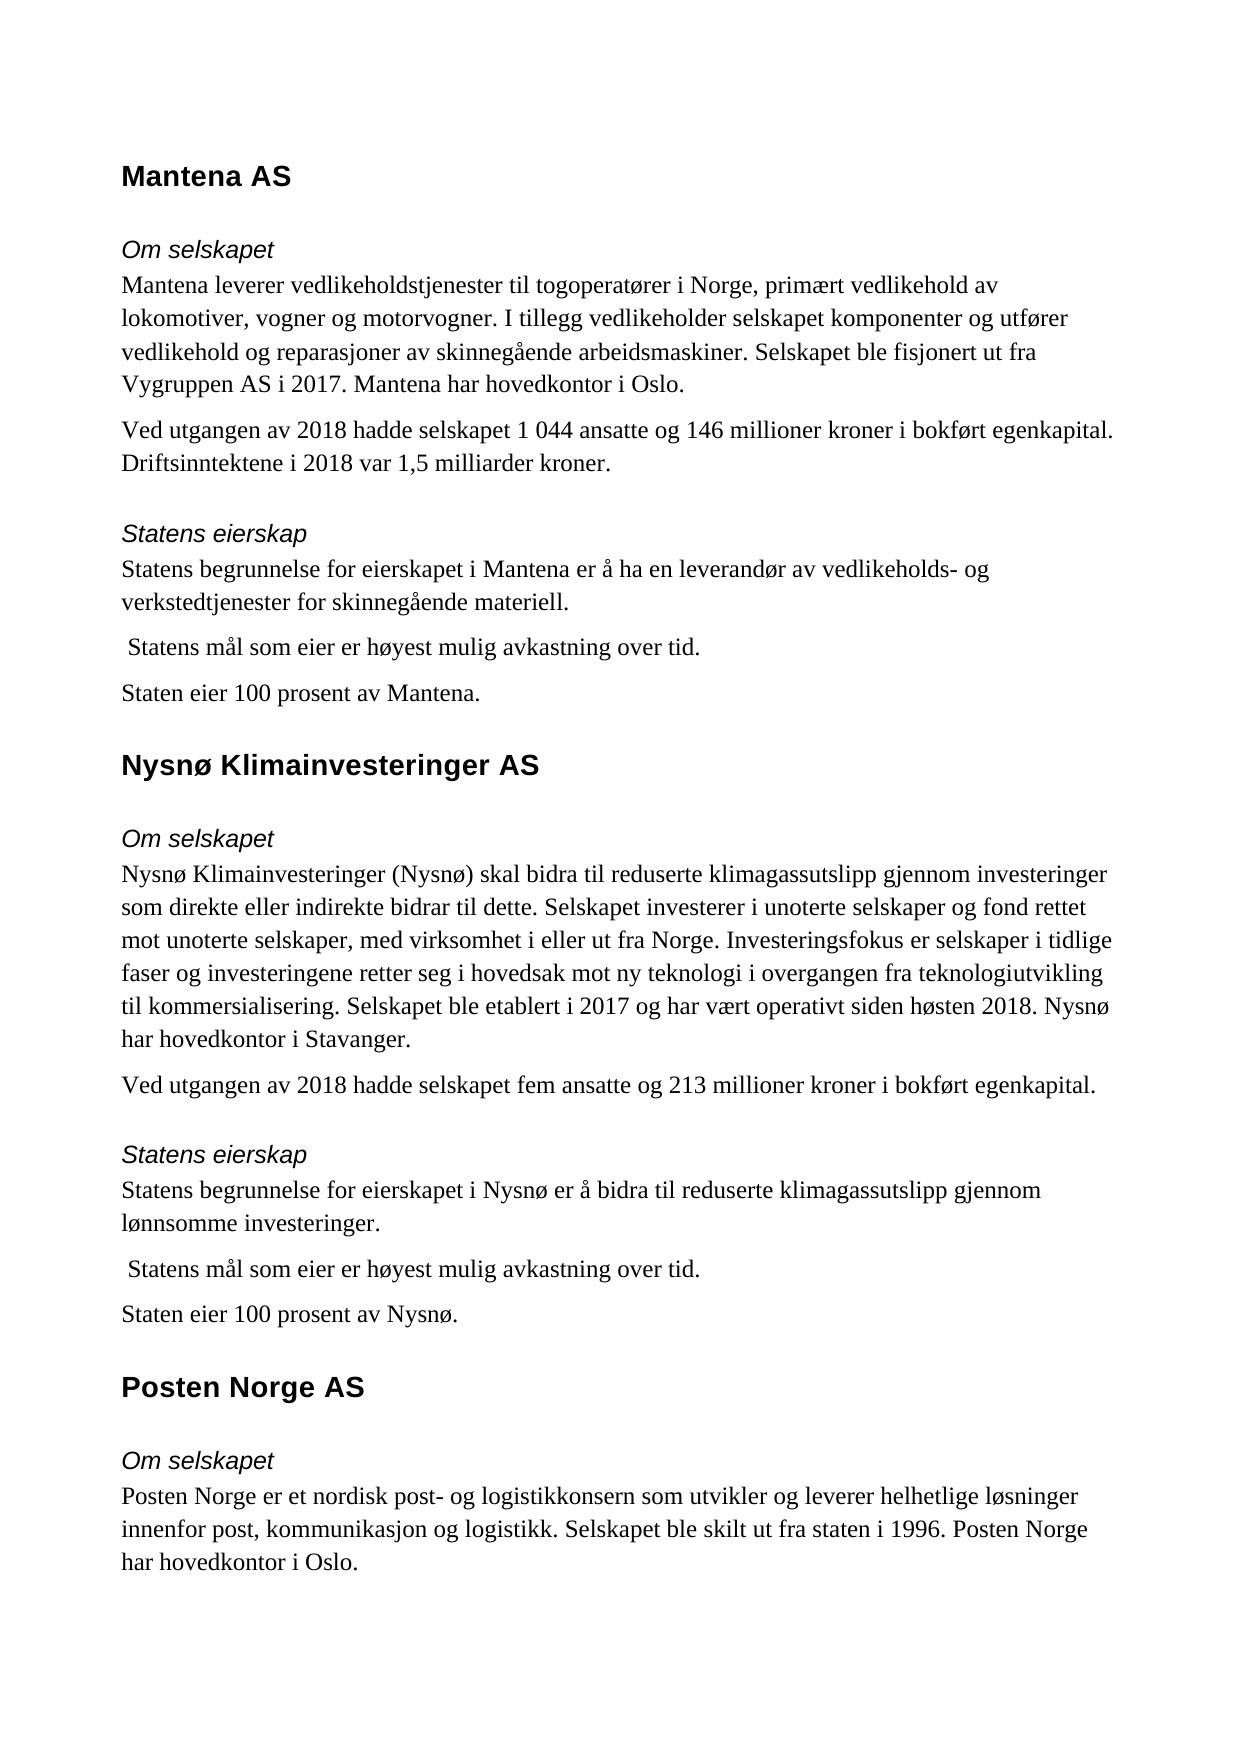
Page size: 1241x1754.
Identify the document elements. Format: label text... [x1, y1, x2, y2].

text Statens mål som eier er høyest mulig avkastning over tid. [121, 632, 1119, 661]
text Statens begrunnelse for eierskapet i Mantena er å ha en leverandør av vedlikeholds- og verkstedtjenester for skinnegående materiell. [121, 554, 1119, 615]
text Om selskapet [121, 824, 1119, 853]
subtitle Mantena AS [121, 159, 1119, 193]
text Posten Norge er et nordisk post- og logistikkonsern som utvikler og leverer helhetlige løsninger innenfor post, kommunikasjon og logistikk. Selskapet ble skilt ut fra staten i 1996. Posten Norge har hovedkontor i Oslo. [121, 1481, 1119, 1576]
text Statens begrunnelse for eierskapet i Nysnø er å bidra til reduserte klimagassutslipp gjennom lønnsomme investeringer. [121, 1175, 1119, 1237]
text Mantena leverer vedlikeholdstjenester til togoperatører i Norge, primært vedlikehold av lokomotiver, vogner og motorvogner. I tillegg vedlikeholder selskapet komponenter og utfører vedlikehold og reparasjoner av skinnegående arbeidsmaskiner. Selskapet ble fisjonert ut fra Vygruppen AS i 2017. Mantena har hovedkontor i Oslo. [121, 271, 1119, 398]
subtitle Nysnø Klimainvesteringer AS [121, 748, 1119, 782]
text Staten eier 100 prosent av Nysnø. [121, 1299, 1119, 1328]
text Om selskapet [121, 1446, 1119, 1475]
text Nysnø Klimainvesteringer (Nysnø) skal bidra til reduserte klimagassutslipp gjennom investeringer som direkte eller indirekte bidrar til dette. Selskapet investerer i unoterte selskaper og fond rettet mot unoterte selskaper, med virksomhet i eller ut fra Norge. Investeringsfokus er selskaper i tidlige faser og investeringene retter seg i hovedsak mot ny teknologi i overgangen fra teknologiutvikling til kommersialisering. Selskapet ble etablert i 2017 og har vært operativt siden høsten 2018. Nysnø har hovedkontor i Stavanger. [121, 859, 1119, 1053]
text Staten eier 100 prosent av Mantena. [121, 678, 1119, 706]
text Statens eierskap [121, 1140, 1119, 1169]
text Ved utgangen av 2018 hadde selskapet 1 044 ansatte og 146 millioner kroner i bokført egenkapital. Driftsinntektene i 2018 var 1,5 milliarder kroner. [121, 415, 1119, 477]
subtitle Posten Norge AS [121, 1370, 1119, 1403]
text Ved utgangen av 2018 hadde selskapet fem ansatte og 213 millioner kroner i bokført egenkapital. [121, 1070, 1119, 1099]
text Om selskapet [121, 236, 1119, 264]
text Statens mål som eier er høyest mulig avkastning over tid. [121, 1254, 1119, 1283]
text Statens eierskap [121, 519, 1119, 547]
